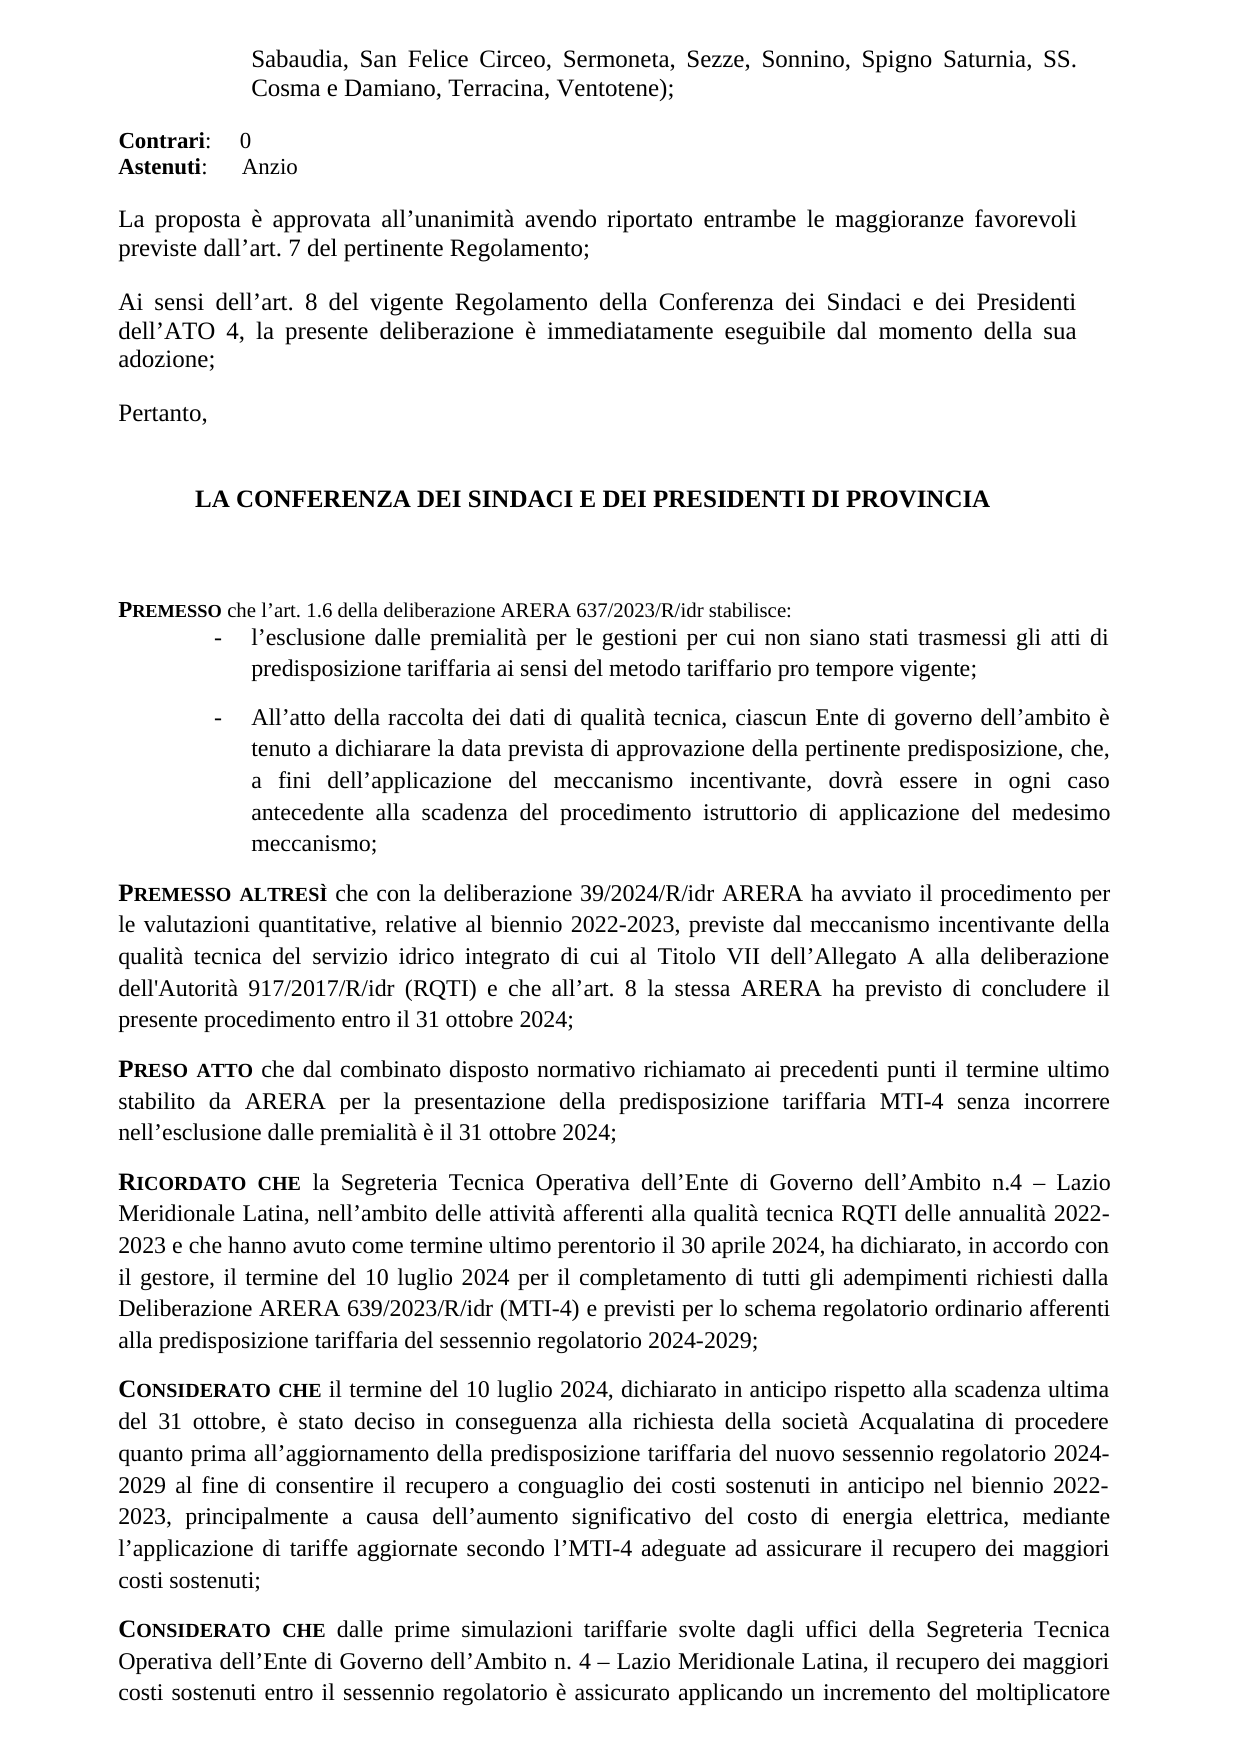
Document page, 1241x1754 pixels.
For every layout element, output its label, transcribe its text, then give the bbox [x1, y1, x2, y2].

text Premesso altresì che con la deliberazione 39/2024/R/idr ARERA ha avviato il procedimento per le valutazioni quantitative, relative al biennio 2022-2023, previste dal meccanismo incentivante della qualità tecnica del servizio idrico integrato di cui al Titolo VII dell’Allegato A alla deliberazione dell'Autorità 917/2017/R/idr (RQTI) e che all’art. 8 la stessa ARERA ha previsto di concludere il presente procedimento entro il 31 ottobre 2024; [118, 878, 1112, 1033]
text Astenuti: Anzio [118, 153, 1068, 179]
text Considerato che il termine del 10 luglio 2024, dichiarato in anticipo rispetto alla scadenza ultima del 31 ottobre, è stato deciso in conseguenza alla richiesta della società Acqualatina di procedere quanto prima all’aggiornamento della predisposizione tariffaria del nuovo sessennio regolatorio 2024-2029 al fine di consentire il recupero a conguaglio dei costi sostenuti in anticipo nel biennio 2022-2023, principalmente a causa dell’aumento significativo del costo di energia elettrica, mediante l’applicazione di tariffe aggiornate secondo l’MTI-4 adeguate ad assicurare il recupero dei maggiori costi sostenuti; [118, 1374, 1112, 1593]
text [118, 1614, 1112, 1706]
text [118, 44, 1078, 102]
text Contrari: 0 [118, 127, 1067, 153]
list l’esclusione dalle premialità per le gestioni per cui non siano stati trasmessi gli atti di predisposizione tariffaria ai sensi del metodo tariffario pro tempore vigente; [214, 623, 1112, 682]
text LA CONFERENZA DEI SINDACI E DEI PRESIDENTI DI PROVINCIA [118, 484, 1067, 513]
text Pertanto, [118, 398, 1067, 427]
list All’atto della raccolta dei dati di qualità tecnica, ciascun Ente di governo dell’ambito è tenuto a dichiarare la data prevista di approvazione della pertinente predisposizione, che, a fini dell’applicazione del meccanismo incentivante, dovrà essere in ogni caso antecedente alla scadenza del procedimento istruttorio di applicazione del medesimo meccanismo; [214, 703, 1112, 857]
text Ricordato che la Segreteria Tecnica Operativa dell’Ente di Governo dell’Ambito n.4 – Lazio Meridionale Latina, nell’ambito delle attività afferenti alla qualità tecnica RQTI delle annualità 2022-2023 e che hanno avuto come termine ultimo perentorio il 30 aprile 2024, ha dichiarato, in accordo con il gestore, il termine del 10 luglio 2024 per il completamento di tutti gli adempimenti richiesti dalla Deliberazione ARERA 639/2023/R/idr (MTI-4) e previsti per lo schema regolatorio ordinario afferenti alla predisposizione tariffaria del sessennio regolatorio 2024-2029; [118, 1167, 1112, 1354]
text Preso atto che dal combinato disposto normativo richiamato ai precedenti punti il termine ultimo stabilito da ARERA per la presentazione della predisposizione tariffaria MTI-4 senza incorrere nell’esclusione dalle premialità è il 31 ottobre 2024; [118, 1054, 1112, 1146]
text La proposta è approvata all’unanimità avendo riportato entrambe le maggioranze favorevoli previste dall’art. 7 del pertinente Regolamento; [118, 204, 1078, 262]
text Premesso che l’art. 1.6 della deliberazione ARERA 637/2023/R/idr stabilisce: [118, 596, 1112, 622]
text Ai sensi dell’art. 8 del vigente Regolamento della Conferenza dei Sindaci e dei Presidenti dell’ATO 4, la presente deliberazione è immediatamente eseguibile dal momento della sua adozione; [118, 287, 1078, 373]
